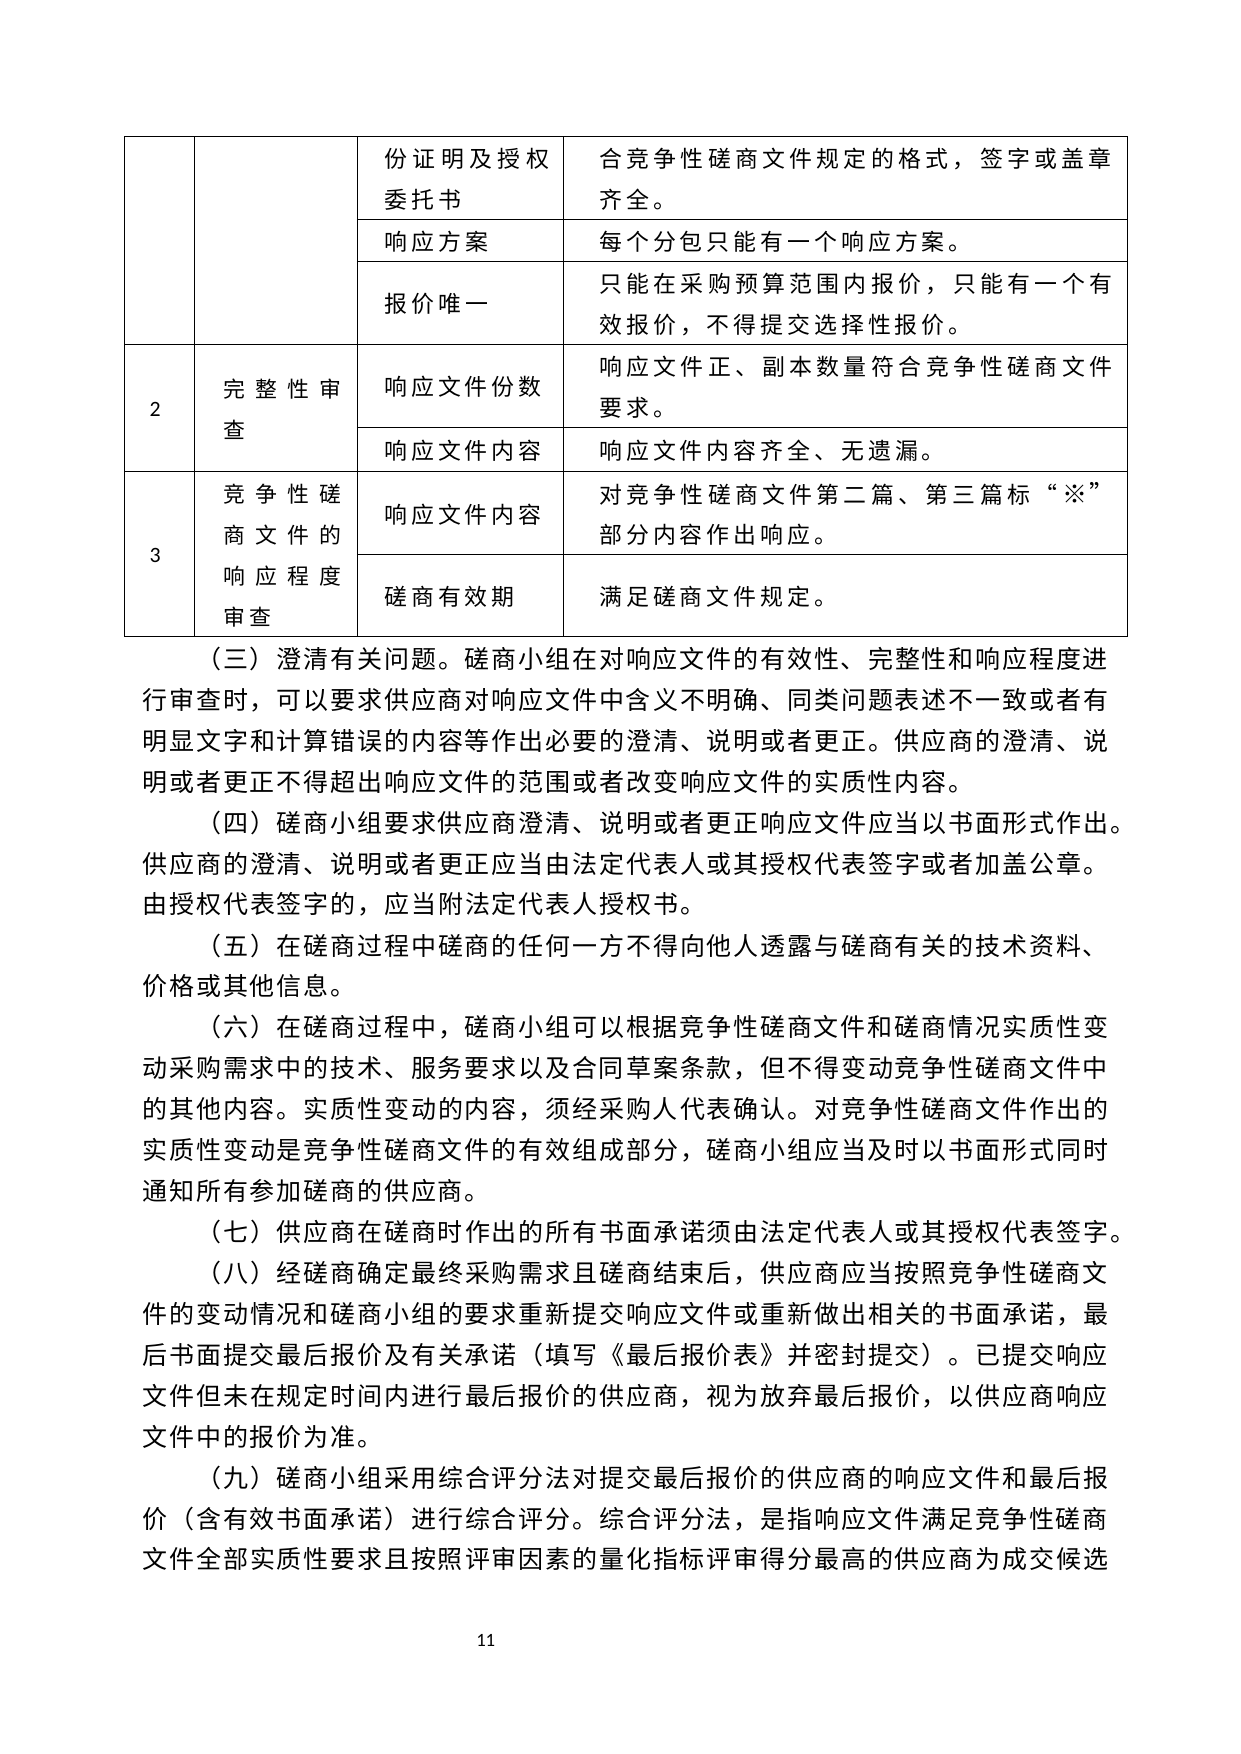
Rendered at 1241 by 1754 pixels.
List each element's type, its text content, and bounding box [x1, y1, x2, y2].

text （八）经磋商确定最终采购需求且磋商结束后，供应商应当按照竞争性磋商文件的变动情况和磋商小组的要求重新提交响应文件或重新做出相关的书面承诺，最后书面提交最后报价及有关承诺（填写《最后报价表》并密封提交）。已提交响应文件但未在规定时间内进行最后报价的供应商，视为放弃最后报价，以供应商响应文件中的报价为准。 [142, 1251, 1110, 1456]
table_cell 法定代表人身份证明及授权委托书 [358, 137, 563, 219]
table_cell 竞争性磋商文件的响应程度审查 [195, 472, 357, 636]
table_cell 响应方案 [358, 220, 563, 261]
table_cell 响应文件份数 [358, 345, 563, 427]
text （六）在磋商过程中，磋商小组可以根据竞争性磋商文件和磋商情况实质性变动采购需求中的技术、服务要求以及合同草案条款，但不得变动竞争性磋商文件中的其他内容。实质性变动的内容，须经采购人代表确认。对竞争性磋商文件作出的实质性变动是竞争性磋商文件的有效组成部分，磋商小组应当及时以书面形式同时通知所有参加磋商的供应商。 [142, 1006, 1110, 1210]
table_cell 满足磋商文件规定。 [564, 555, 1127, 636]
table_cell 对竞争性磋商文件第二篇、第三篇标“※”部分内容作出响应。 [564, 472, 1127, 554]
table_cell 磋商有效期 [358, 555, 563, 636]
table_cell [564, 137, 1127, 219]
text （三）澄清有关问题。磋商小组在对响应文件的有效性、完整性和响应程度进行审查时，可以要求供应商对响应文件中含义不明确、同类问题表述不一致或者有明显文字和计算错误的内容等作出必要的澄清、说明或者更正。供应商的澄清、说明或者更正不得超出响应文件的范围或者改变响应文件的实质性内容。 [142, 637, 1110, 801]
table_cell 响应文件正、副本数量符合竞争性磋商文件要求。 [564, 345, 1127, 427]
table_cell 2 [125, 345, 194, 471]
table_cell 报价唯一 [358, 262, 563, 344]
table_cell 响应文件内容 [358, 428, 563, 471]
table_cell 只能在采购预算范围内报价，只能有一个有效报价，不得提交选择性报价。 [564, 262, 1127, 344]
table_cell 每个分包只能有一个响应方案。 [564, 220, 1127, 261]
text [142, 1456, 1110, 1579]
table_cell 完整性审查 [195, 345, 357, 471]
table_cell 响应文件内容齐全、无遗漏。 [564, 428, 1127, 471]
table_cell 响应文件内容 [358, 472, 563, 554]
text （五）在磋商过程中磋商的任何一方不得向他人透露与磋商有关的技术资料、价格或其他信息。 [142, 924, 1110, 1006]
text （七）供应商在磋商时作出的所有书面承诺须由法定代表人或其授权代表签字。 [142, 1210, 1110, 1251]
table_cell 3 [125, 472, 194, 636]
text （四）磋商小组要求供应商澄清、说明或者更正响应文件应当以书面形式作出。供应商的澄清、说明或者更正应当由法定代表人或其授权代表签字或者加盖公章。由授权代表签字的，应当附法定代表人授权书。 [142, 801, 1110, 924]
